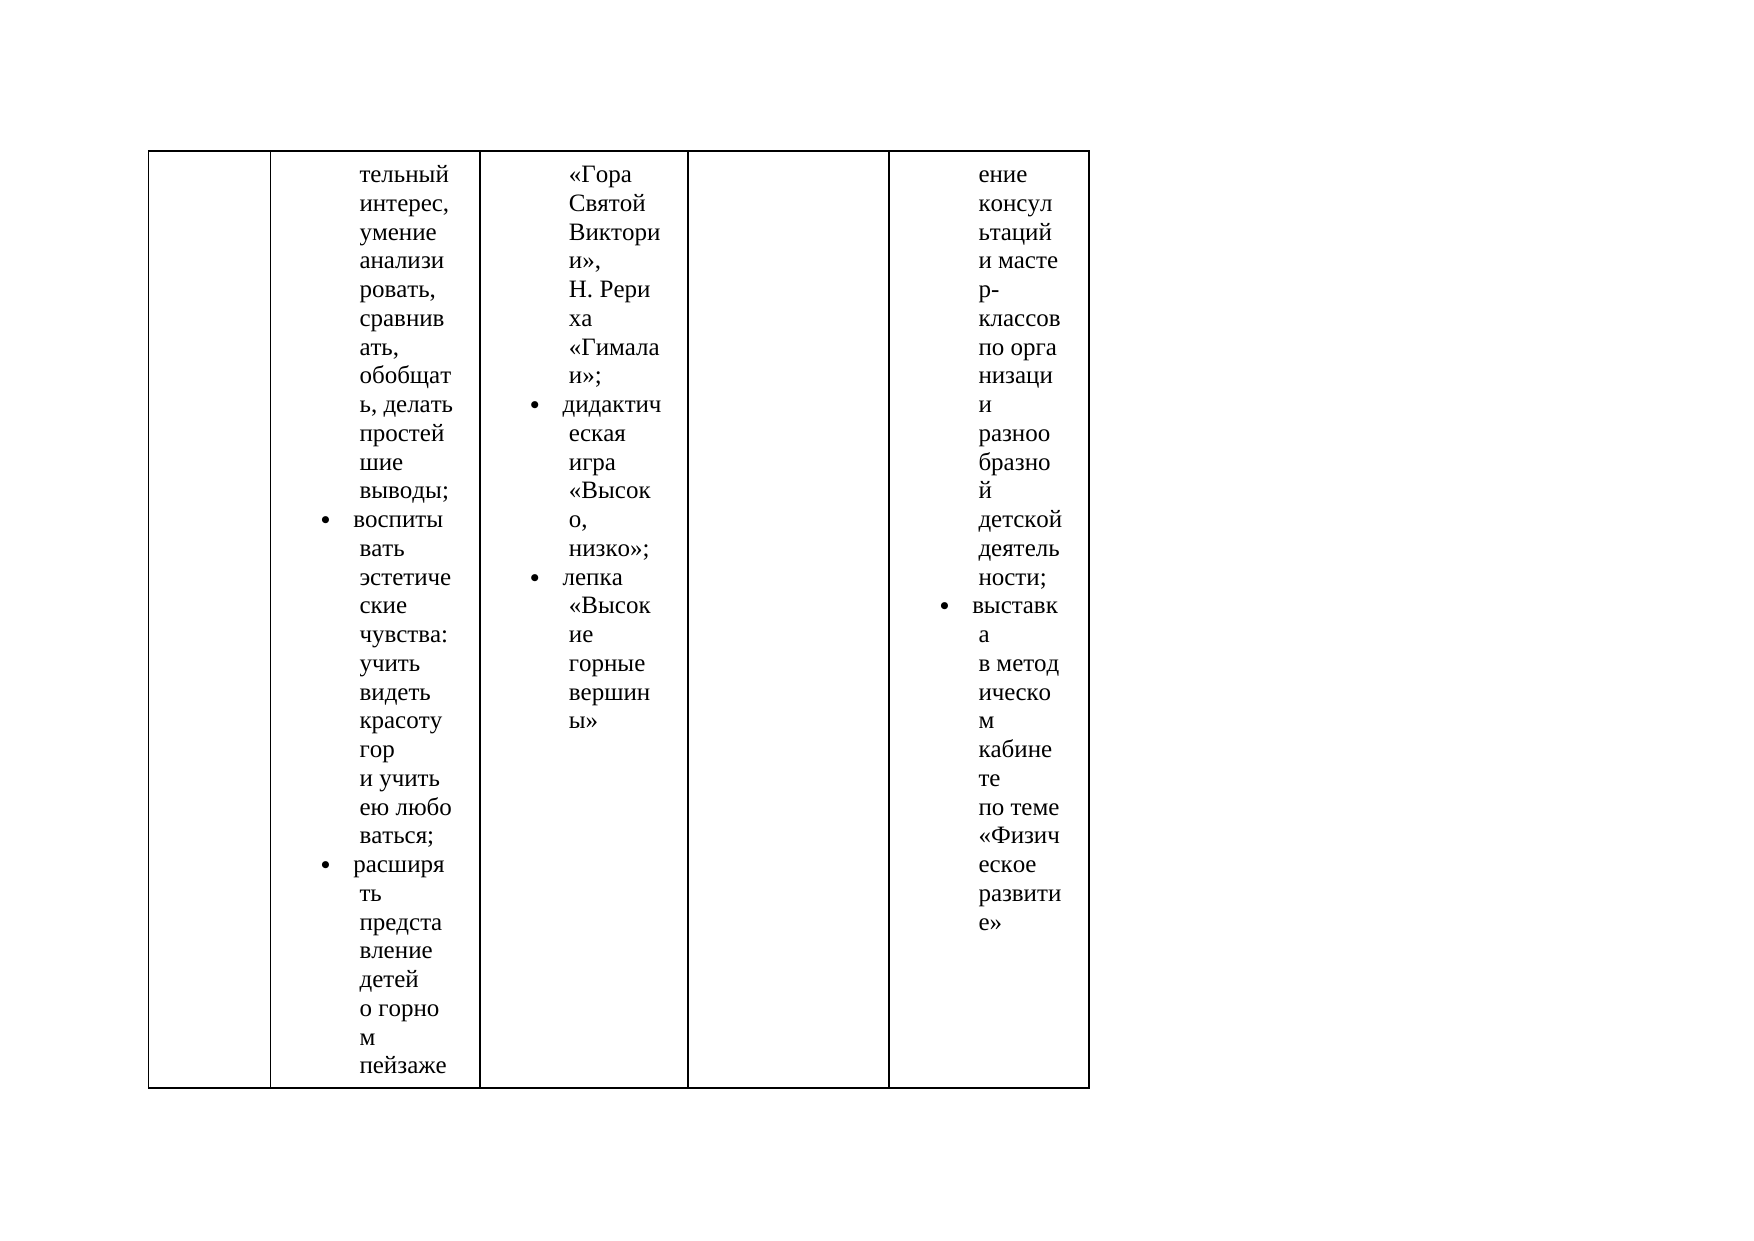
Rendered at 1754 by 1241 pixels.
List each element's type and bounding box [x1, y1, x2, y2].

table_cell [271, 152, 479, 1087]
table_cell [689, 152, 888, 1087]
table_cell [149, 152, 270, 1087]
table_cell [890, 152, 1088, 1087]
table_cell [481, 152, 687, 1087]
